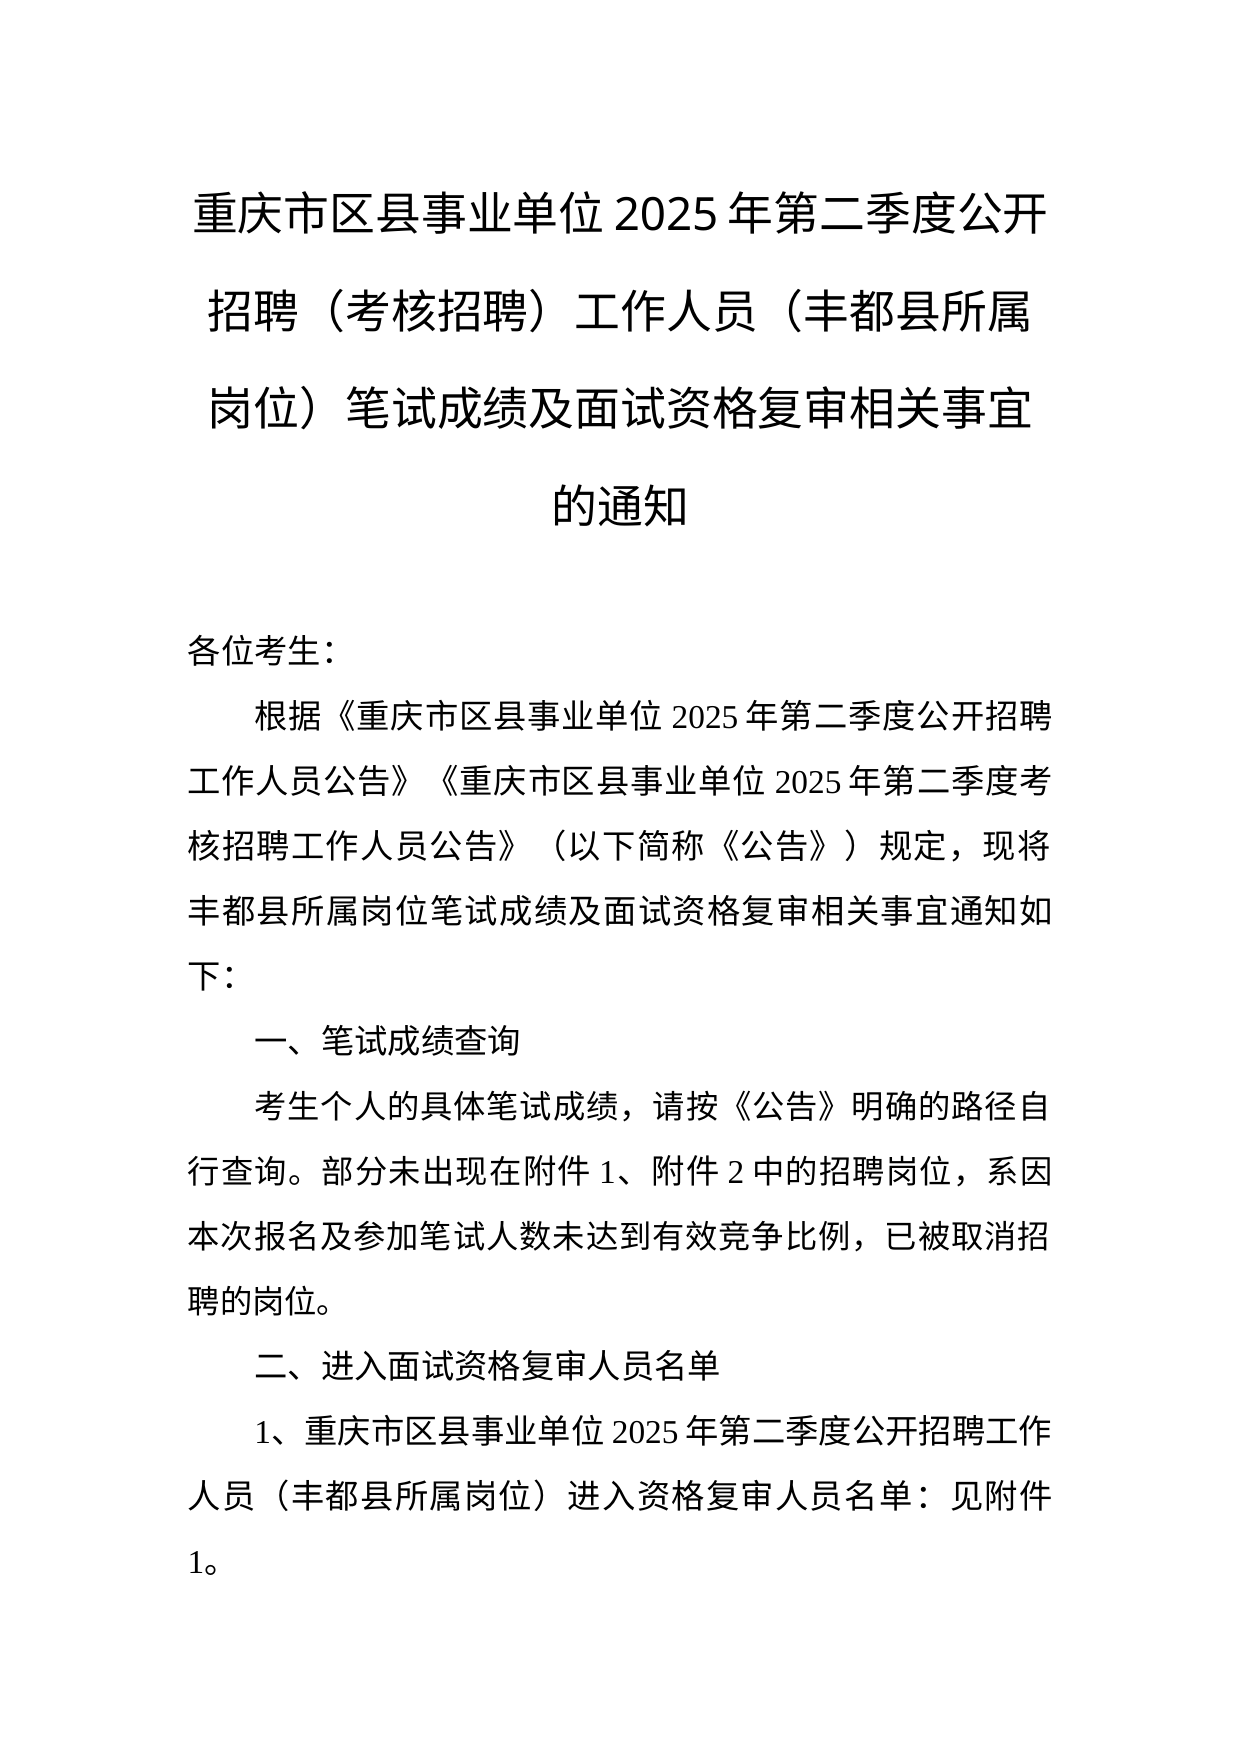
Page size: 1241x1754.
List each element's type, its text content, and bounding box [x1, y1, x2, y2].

list 考生个人的具体笔试成绩，请按《公告》明确的路径自行查询。部分未出现在附件1、附件2中的招聘岗位，系因本次报名及参加笔试人数未达到有效竞争比例，已被取消招聘的岗位。 [187, 1072, 1053, 1332]
list 笔试成绩查询 [187, 1007, 1053, 1072]
text 根据《重庆市区县事业单位2025年第二季度公开招聘工作人员公告》《重庆市区县事业单位2025年第二季度考核招聘工作人员公告》（以下简称《公告》）规定，现将丰都县所属岗位笔试成绩及面试资格复审相关事宜通知如下： [187, 682, 1053, 1007]
text 重庆市区县事业单位2025年第二季度公开招聘（考核招聘）工作人员（丰都县所属岗位）笔试成绩及面试资格复审相关事宜 [187, 162, 1053, 454]
list 重庆市区县事业单位2025年第二季度公开招聘工作人员（丰都县所属岗位）进入资格复审人员名单：见附件1。 [187, 1397, 1053, 1592]
text 各位考生： [187, 617, 1053, 682]
text 的通知 [187, 454, 1053, 552]
list 进入面试资格复审人员名单 [187, 1332, 1053, 1397]
